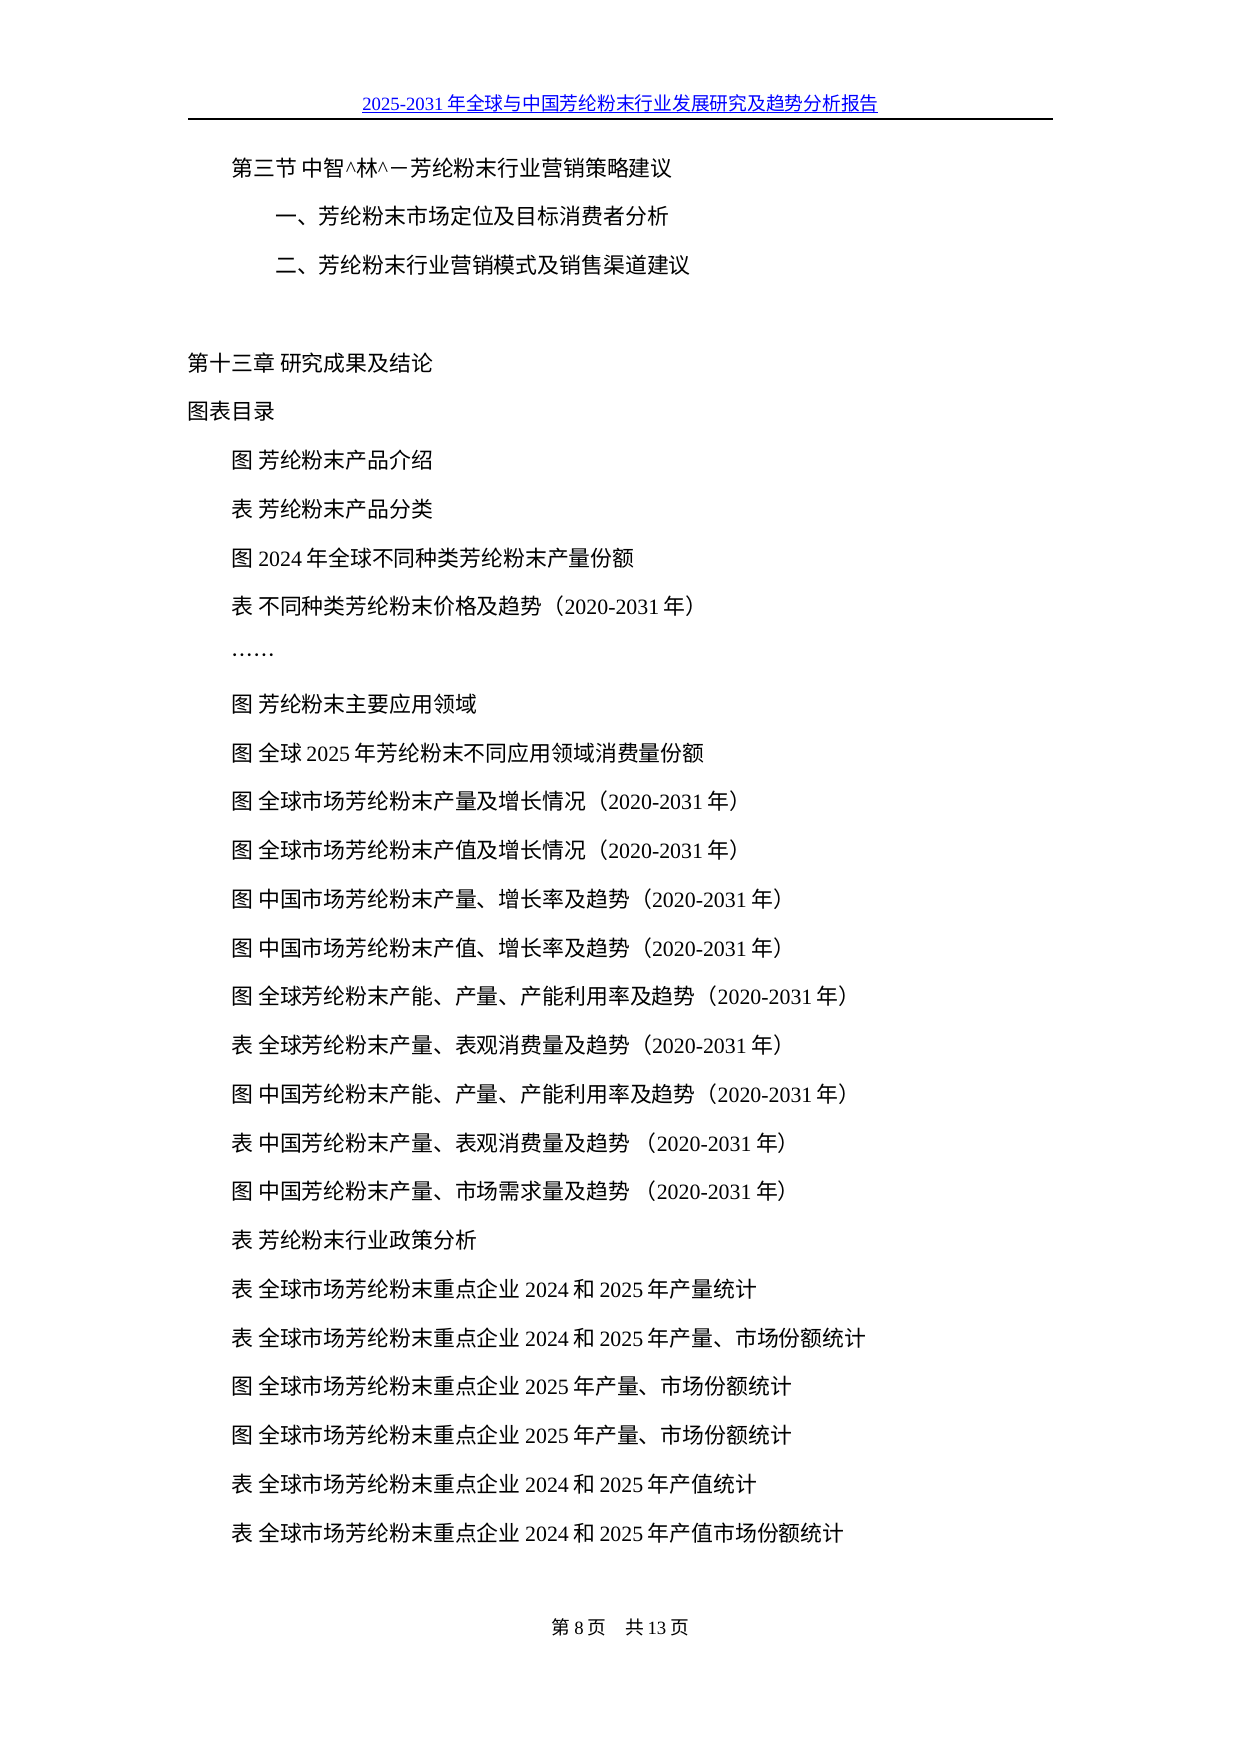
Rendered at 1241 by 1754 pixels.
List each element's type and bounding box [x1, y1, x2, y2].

text [187, 150, 1053, 1548]
